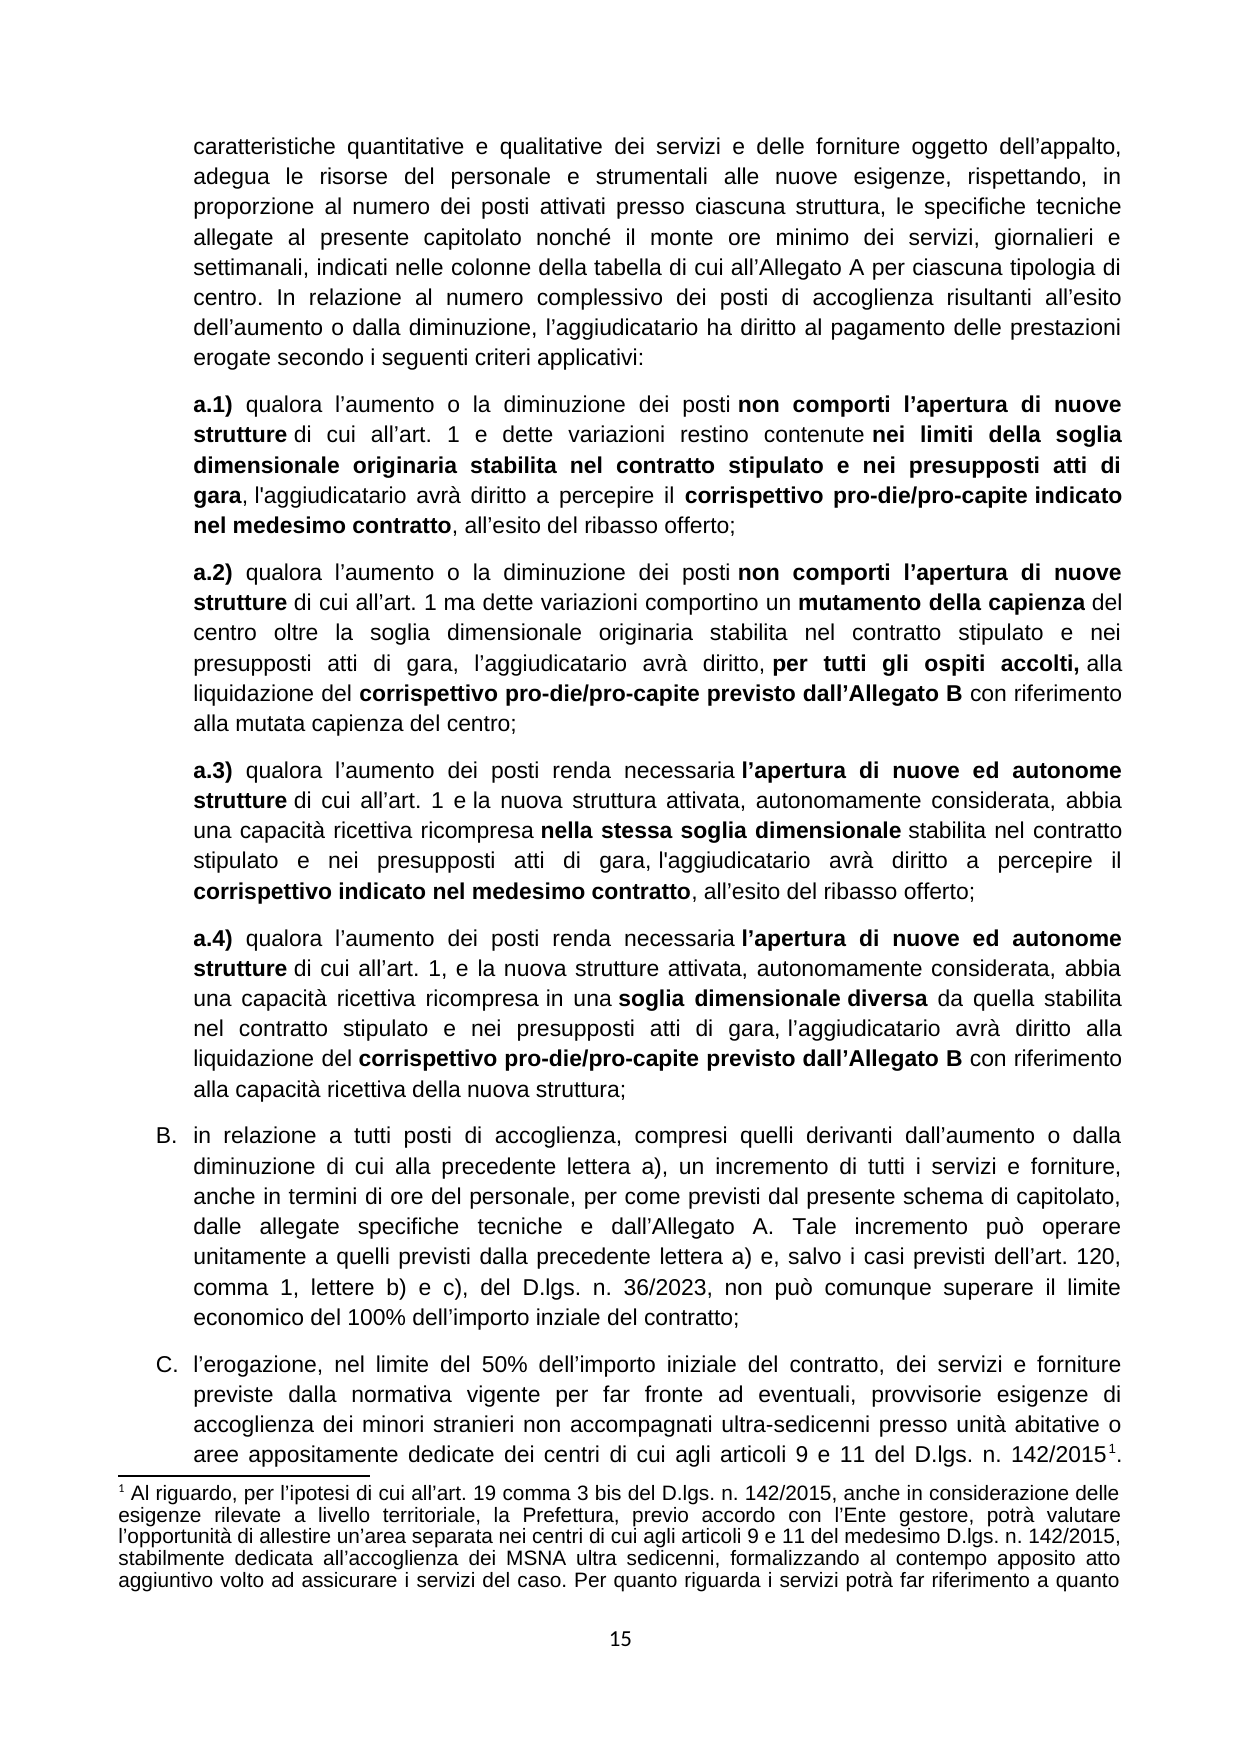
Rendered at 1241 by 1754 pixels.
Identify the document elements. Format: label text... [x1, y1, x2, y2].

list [156, 1351, 1122, 1468]
text a.1) qualora l’aumento o la diminuzione dei posti non comporti l’apertura di nuove strutture di cui all’art. 1 e dette variazioni restino contenute nei limiti della soglia dimensionale originaria stabilita nel contratto stipulato e nei presupposti atti di gara, l'aggiudicatario avrà diritto a percepire il corrispettivo pro-die/pro-capite indicato nel medesimo contratto, all’esito del ribasso offerto; [193, 478, 1122, 538]
text a.2) qualora l’aumento o la diminuzione dei posti non comporti l’apertura di nuove strutture di cui all’art. 1 ma dette variazioni comportino un mutamento della capienza del centro oltre la soglia dimensionale originaria stabilita nel contratto stipulato e nei presupposti atti di gara, l’aggiudicatario avrà diritto, per tutti gli ospiti accolti, alla liquidazione del corrispettivo pro-die/pro-capite previsto dall’Allegato B con riferimento alla mutata capienza del centro; [193, 559, 1122, 619]
text a.1) qualora l’aumento o la diminuzione dei posti non comporti l’apertura di nuove strutture di cui all’art. 1 e dette variazioni restino contenute nei limiti della soglia dimensionale originaria stabilita nel contratto stipulato e nei presupposti atti di gara, l'aggiudicatario avrà diritto a percepire il corrispettivo pro-die/pro-capite indicato nel medesimo contratto, all’esito del ribasso offerto; [193, 391, 1122, 452]
list in relazione a tutti posti di accoglienza, compresi quelli derivanti dall’aumento o dalla diminuzione di cui alla precedente lettera a), un incremento di tutti i servizi e forniture, anche in termini di ore del personale, per come previsti dal presente schema di capitolato, dalle allegate specifiche tecniche e dall’Allegato A. Tale incremento può operare unitamente a quelli previsti dalla precedente lettera a) e, salvo i casi previsti dell’art. 120, comma 1, lettere b) e c), del D.lgs. n. 36/2023, non può comunque superare il limite economico del 100% dell’importo inziale del contratto; [156, 1122, 1122, 1330]
text a.4) qualora l’aumento dei posti renda necessaria l’apertura di nuove ed autonome strutture di cui all’art. 1, e la nuova strutture attivata, autonomamente considerata, abbia una capacità ricettiva ricompresa in una soglia dimensionale diversa da quella stabilita nel contratto stipulato e nei presupposti atti di gara, l’aggiudicatario avrà diritto alla liquidazione del corrispettivo pro-die/pro-capite previsto dall’Allegato B con riferimento alla capacità ricettiva della nuova struttura; [193, 951, 1122, 1015]
text a.3) qualora l’aumento dei posti renda necessaria l’apertura di nuove ed autonome strutture di cui all’art. 1 e la nuova struttura attivata, autonomamente considerata, abbia una capacità ricettiva ricompresa nella stessa soglia dimensionale stabilita nel contratto stipulato e nei presupposti atti di gara, l'aggiudicatario avrà diritto a percepire il corrispettivo indicato nel medesimo contratto, all’esito del ribasso offerto; [193, 783, 1122, 817]
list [156, 133, 1122, 371]
text a.4) qualora l’aumento dei posti renda necessaria l’apertura di nuove ed autonome strutture di cui all’art. 1, e la nuova strutture attivata, autonomamente considerata, abbia una capacità ricettiva ricompresa in una soglia dimensionale diversa da quella stabilita nel contratto stipulato e nei presupposti atti di gara, l’aggiudicatario avrà diritto alla liquidazione del corrispettivo pro-die/pro-capite previsto dall’Allegato B con riferimento alla capacità ricettiva della nuova struttura; [193, 1042, 1122, 1102]
text a.3) qualora l’aumento dei posti renda necessaria l’apertura di nuove ed autonome strutture di cui all’art. 1 e la nuova struttura attivata, autonomamente considerata, abbia una capacità ricettiva ricompresa nella stessa soglia dimensionale stabilita nel contratto stipulato e nei presupposti atti di gara, l'aggiudicatario avrà diritto a percepire il corrispettivo indicato nel medesimo contratto, all’esito del ribasso offerto; [193, 874, 1122, 904]
